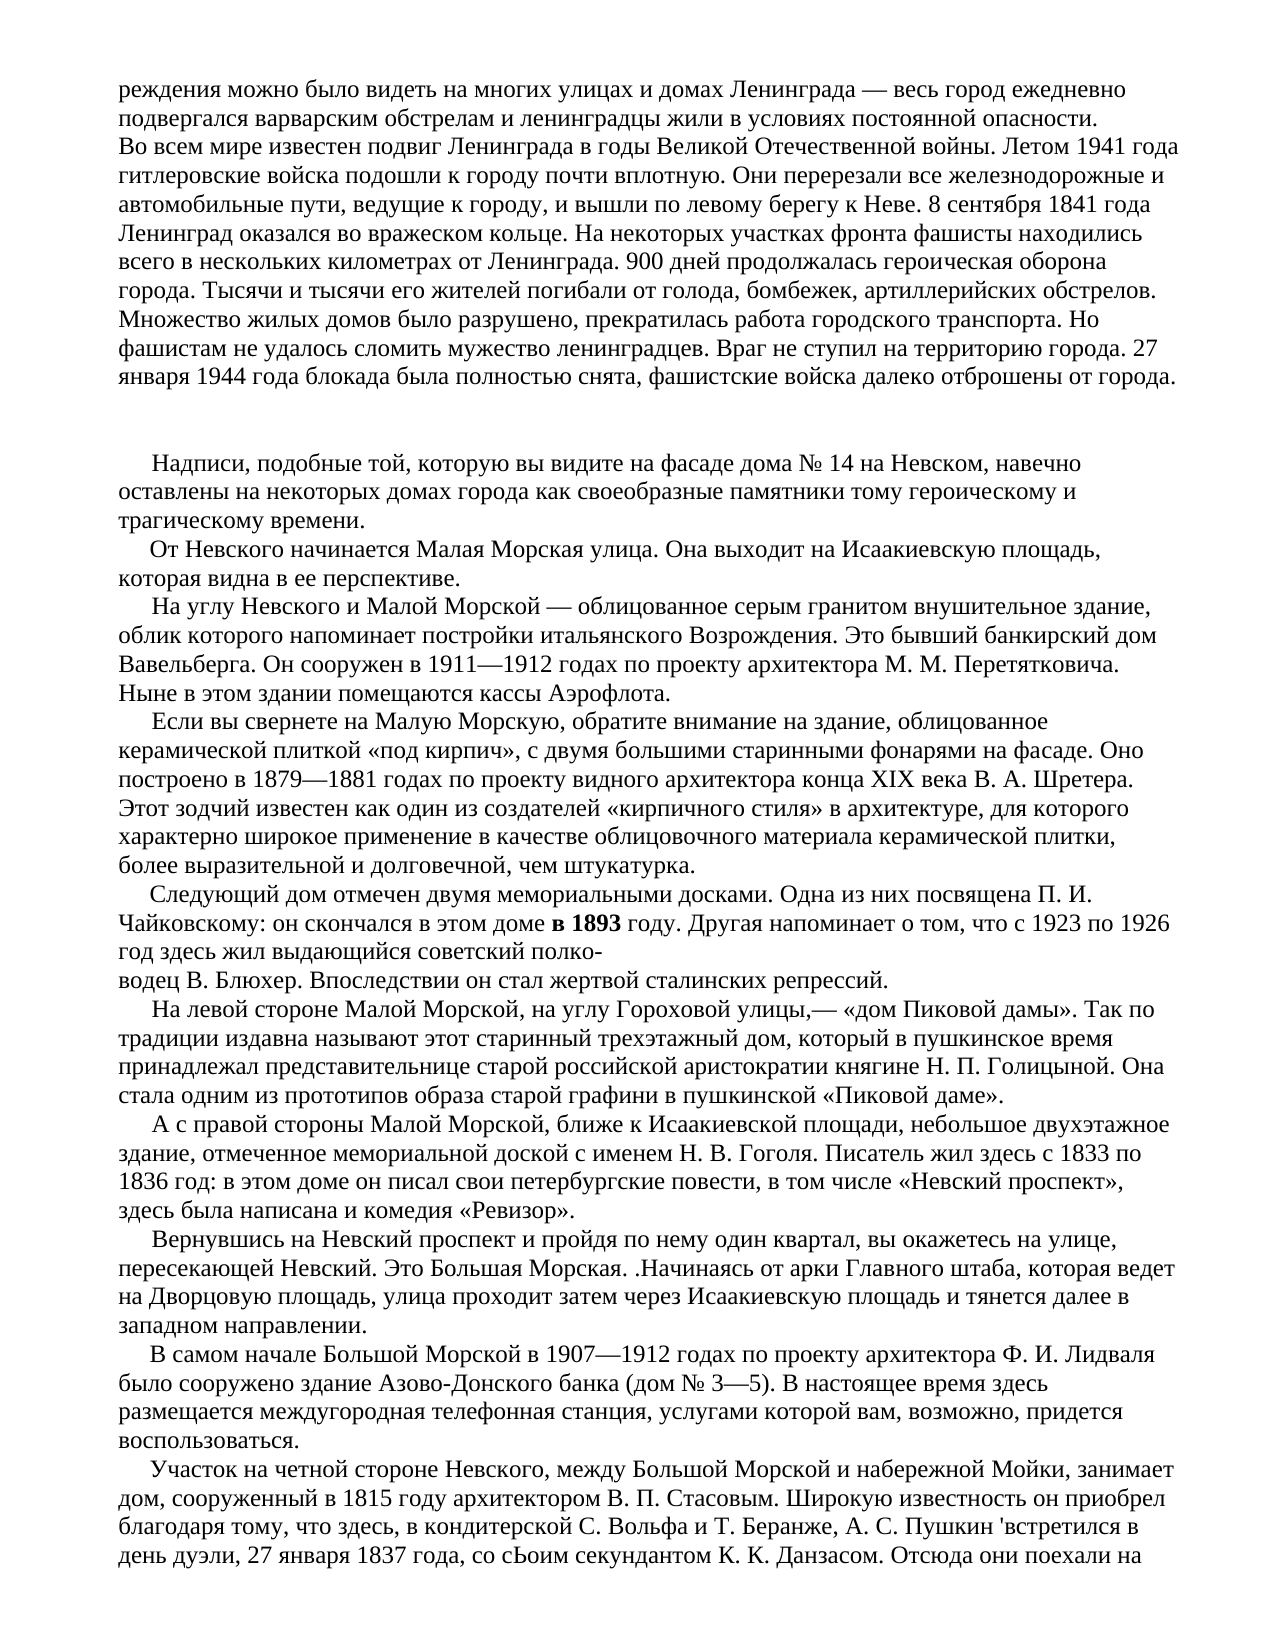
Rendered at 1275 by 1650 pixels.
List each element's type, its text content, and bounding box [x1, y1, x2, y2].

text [118, 74, 1181, 131]
text Следующий дом отмечен двумя мемориальными досками. Одна из них посвящена П. И. Чайковскому: он скончался в этом доме в 1893 году. Другая напоминает о том, что с 1923 по 1926 год здесь жил выдающийся советский полко- [118, 879, 1181, 965]
text Во всем мире известен подвиг Ленинграда в годы Великой Отечественной войны. Летом 1941 года гитлеровские войска подошли к городу почти вплотную. Они перерезали все железнодорожные и автомобильные пути, ведущие к городу, и вышли по левому берегу к Неве. 8 сентября 1841 года Ленинград оказался во вражеском кольце. На некоторых участках фронта фашисты находились всего в нескольких километрах от Ленинграда. 900 дней продолжалась героическая оборона города. Тысячи и тысячи его жителей погибали от голода, бомбежек, артиллерийских обстрелов. Множество жилых домов было разрушено, прекратилась работа городского транспорта. Но фашистам не удалось сломить мужество ленинградцев. Враг не ступил на территорию города. 27 января 1944 года блокада была полностью снята, фашистские войска далеко отброшены от города. [118, 131, 1181, 390]
text На углу Невского и Малой Морской — облицованное серым гранитом внушительное здание, облик которого напоминает постройки итальянского Возрождения. Это бывший банкирский дом Вавельберга. Он сооружен в 1911—1912 годах по проекту архитектора М. М. Перетятковича. Ныне в этом здании помещаются кассы Аэрофлота. [118, 591, 1181, 706]
text На левой стороне Малой Морской, на углу Гороховой улицы,— «дом Пиковой дамы». Так по традиции издавна называют этот старинный трехэтажный дом, который в пушкинское время принадлежал представительнице старой российской аристократии княгине Н. П. Голицыной. Она стала одним из прототипов образа старой графини в пушкинской «Пиковой даме». [118, 994, 1181, 1109]
text А с правой стороны Малой Морской, ближе к Исаакиевской площади, небольшое двухэтажное здание, отмеченное мемориальной доской с именем Н. В. Гоголя. Писатель жил здесь с 1833 по 1836 год: в этом доме он писал свои петербургские повести, в том числе «Невский проспект», здесь была написана и комедия «Ревизор». [118, 1109, 1181, 1224]
text В самом начале Большой Морской в 1907—1912 годах по проекту архитектора Ф. И. Лидваля было сооружено здание Азово-Донского банка (дом № 3—5). В настоящее время здесь размещается междугородная телефонная станция, услугами которой вам, возможно, придется воспользоваться. [118, 1339, 1181, 1454]
text Вернувшись на Невский проспект и пройдя по нему один квартал, вы окажетесь на улице, пересекающей Невский. Это Большая Морская. .Начинаясь от арки Главного штаба, которая ведет на Дворцовую площадь, улица проходит затем через Исаакиевскую площадь и тянется далее в западном направлении. [118, 1224, 1181, 1339]
text водец В. Блюхер. Впоследствии он стал жертвой сталинских репрессий. [118, 965, 1181, 994]
text Надписи, подобные той, которую вы видите на фасаде дома № 14 на Невском, навечно оставлены на некоторых домах города как своеобразные памятники тому героическому и трагическому времени. [118, 448, 1181, 534]
text От Невского начинается Малая Морская улица. Она выходит на Исаакиевскую площадь, которая видна в ее перспективе. [118, 534, 1181, 591]
text Если вы свернете на Малую Морскую, обратите внимание на здание, облицованное керамической плиткой «под кирпич», с двумя большими старинными фонарями на фасаде. Оно построено в 1879—1881 годах по проекту видного архитектора конца XIX века В. А. Шретера. Этот зодчий известен как один из создателей «кирпичного стиля» в архитектуре, для которого характерно широкое применение в качестве облицовочного материала керамической плитки, более выразительной и долговечной, чем штукатурка. [118, 706, 1181, 879]
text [118, 1454, 1181, 1569]
